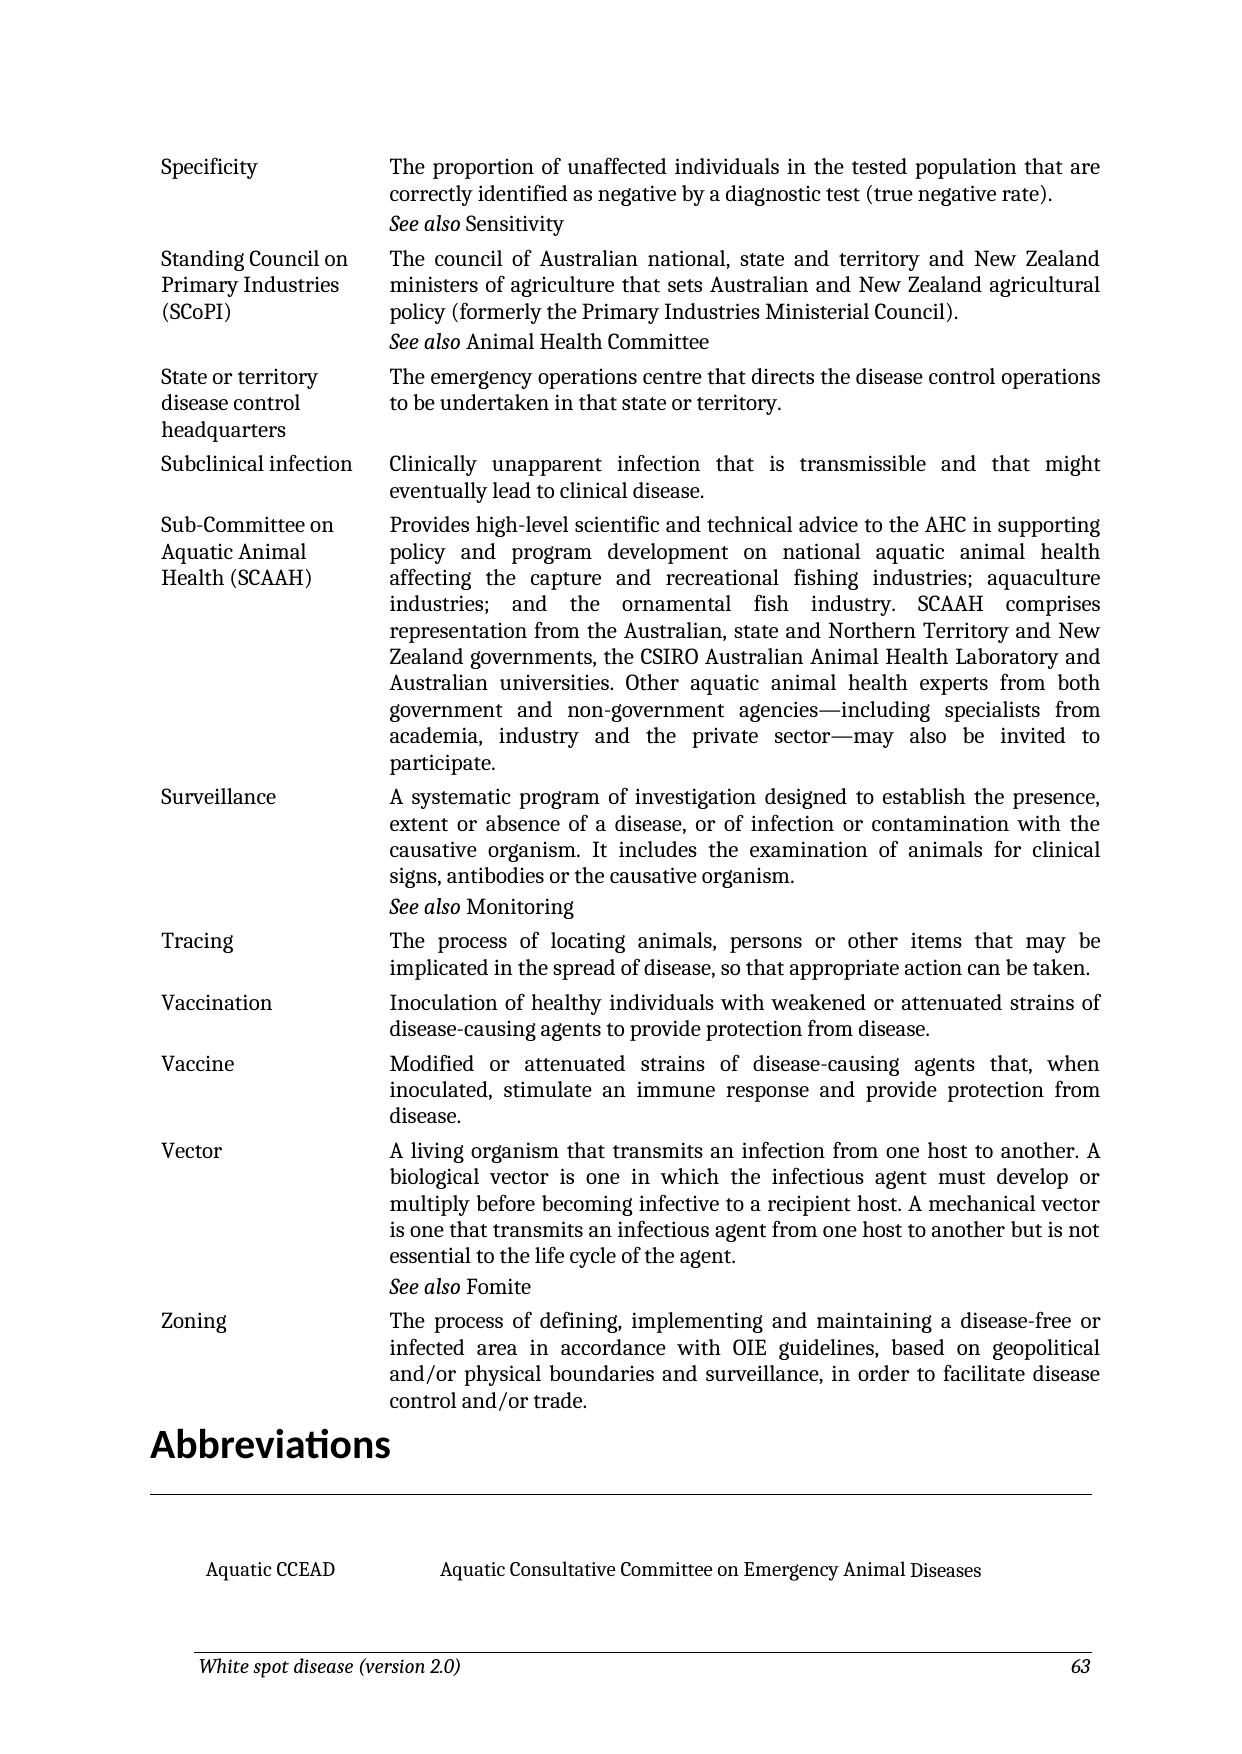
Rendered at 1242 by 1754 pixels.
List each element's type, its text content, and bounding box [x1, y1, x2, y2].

table_cell Vaccine [150, 1046, 378, 1133]
table_cell Clinically unapparent infection that is transmissible and that might eventually lead to clinical disease. [378, 447, 1113, 508]
table_cell The process of defining, implementing and maintaining a disease-free or infected area in accordance with OIE guidelines, based on geopolitical and/or physical boundaries and surveillance, in order to facilitate disease control and/or trade. [378, 1304, 1113, 1418]
table_cell Zoning [150, 1304, 378, 1418]
table_cell The emergency operations centre that directs the disease control operations to be undertaken in that state or territory. [378, 360, 1113, 447]
table_cell The council of Australian national, state and territory and New Zealand ministers of agriculture that sets Australian and New Zealand agricultural policy (formerly the Primary Industries Ministerial Council). See also Animal Health Committee [378, 242, 1113, 359]
table_header Aquatic CCEAD [194, 1557, 428, 1596]
table_cell State or territory disease control headquarters [150, 360, 378, 447]
subtitle Abbreviations [150, 1418, 1092, 1494]
table_cell A systematic program of investigation designed to establish the presence, extent or absence of a disease, or of infection or contamination with the causative organism. It includes the examination of animals for clinical signs, antibodies or the causative organism. See also Monitoring [378, 780, 1113, 924]
table_cell Modified or attenuated strains of disease-causing agents that, when inoculated, stimulate an immune response and provide protection from disease. [378, 1046, 1113, 1133]
table_cell The proportion of unaffected individuals in the tested population that are correctly identified as negative by a diagnostic test (true negative rate). See also Sensitivity [378, 150, 1113, 242]
table_cell A living organism that transmits an infection from one host to another. A biological vector is one in which the infectious agent must develop or multiply before becoming infective to a recipient host. A mechanical vector is one that transmits an infectious agent from one host to another but is not essential to the life cycle of the agent. See also Fomite [378, 1134, 1113, 1304]
table_cell Provides high-level scientific and technical advice to the AHC in supporting policy and program development on national aquatic animal health affecting the capture and recreational fishing industries; aquaculture industries; and the ornamental fish industry. SCAAH comprises representation from the Australian, state and Northern Territory and New Zealand governments, the CSIRO Australian Animal Health Laboratory and Australian universities. Other aquatic animal health experts from both government and non-government agencies—including specialists from academia, industry and the private sector—may also be invited to participate. [378, 508, 1113, 780]
table_header Aquatic Consultative Committee on Emergency Animal Diseases [429, 1557, 1077, 1596]
table_cell Tracing [150, 924, 378, 985]
table_cell Sub-Committee on Aquatic Animal Health (SCAAH) [150, 508, 378, 780]
table_cell Subclinical infection [150, 447, 378, 508]
table_cell Vector [150, 1134, 378, 1304]
table_cell Surveillance [150, 780, 378, 924]
table_cell Specificity [150, 150, 378, 242]
table_cell The process of locating animals, persons or other items that may be implicated in the spread of disease, so that appropriate action can be taken. [378, 924, 1113, 985]
table_cell Standing Council on Primary Industries (SCoPI) [150, 242, 378, 359]
table_cell Vaccination [150, 985, 378, 1046]
table_cell Inoculation of healthy individuals with weakened or attenuated strains of disease-causing agents to provide protection from disease. [378, 985, 1113, 1046]
